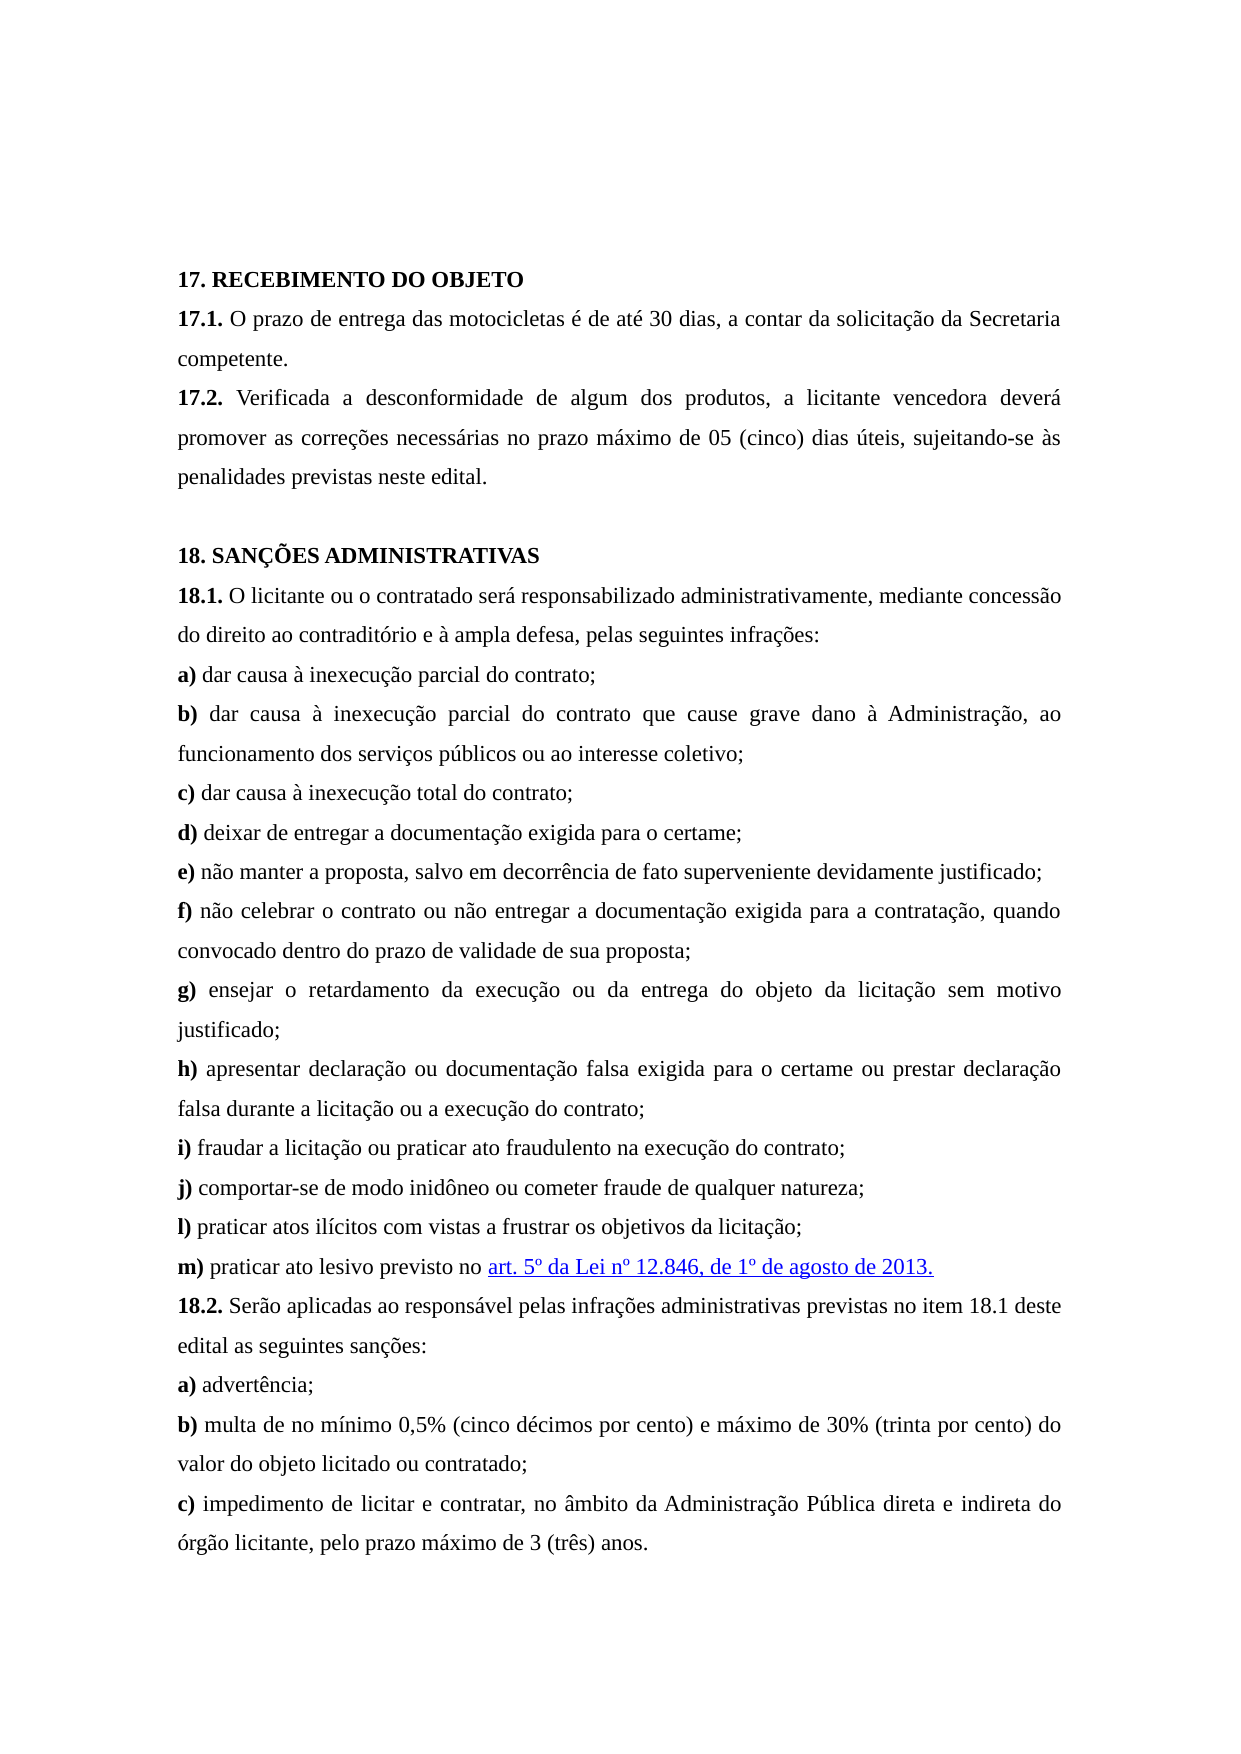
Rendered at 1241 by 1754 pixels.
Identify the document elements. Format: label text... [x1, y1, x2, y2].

text 17. RECEBIMENTO DO OBJETO [177, 266, 1063, 292]
text b) multa de no mínimo 0,5% (cinco décimos por cento) e máximo de 30% (trinta por cento) do valor do objeto licitado ou contratado; [177, 1411, 1063, 1477]
text 18. SANÇÕES ADMINISTRATIVAS [177, 542, 1063, 568]
text b) dar causa à inexecução parcial do contrato que cause grave dano à Administração, ao funcionamento dos serviços públicos ou ao interesse coletivo; [177, 700, 1063, 766]
text f) não celebrar o contrato ou não entregar a documentação exigida para a contratação, quando convocado dentro do prazo de validade de sua proposta; [177, 897, 1063, 963]
text a) dar causa à inexecução parcial do contrato; [177, 661, 1063, 687]
text g) ensejar o retardamento da execução ou da entrega do objeto da licitação sem motivo justificado; [177, 976, 1063, 1042]
text a) advertência; [177, 1371, 1063, 1398]
text 18.1. O licitante ou o contratado será responsabilizado administrativamente, mediante concessão do direito ao contraditório e à ampla defesa, pelas seguintes infrações: [177, 582, 1063, 647]
text m) praticar ato lesivo previsto no art. 5º da Lei nº 12.846, de 1º de agosto de 2013. [177, 1253, 1063, 1279]
text 17.1. O prazo de entrega das motocicletas é de até 30 dias, a contar da solicitação da Secretaria competente. [177, 305, 1063, 371]
text h) apresentar declaração ou documentação falsa exigida para o certame ou prestar declaração falsa durante a licitação ou a execução do contrato; [177, 1055, 1063, 1121]
text c) dar causa à inexecução total do contrato; [177, 779, 1063, 805]
text 18.2. Serão aplicadas ao responsável pelas infrações administrativas previstas no item 18.1 deste edital as seguintes sanções: [177, 1292, 1063, 1358]
text d) deixar de entregar a documentação exigida para o certame; [177, 818, 1063, 845]
text j) comportar-se de modo inidôneo ou cometer fraude de qualquer natureza; [177, 1174, 1063, 1200]
text e) não manter a proposta, salvo em decorrência de fato superveniente devidamente justificado; [177, 858, 1063, 884]
text l) praticar atos ilícitos com vistas a frustrar os objetivos da licitação; [177, 1213, 1063, 1240]
text 17.2. Verificada a desconformidade de algum dos produtos, a licitante vencedora deverá promover as correções necessárias no prazo máximo de 05 (cinco) dias úteis, sujeitando-se às penalidades previstas neste edital. [177, 384, 1063, 489]
text i) fraudar a licitação ou praticar ato fraudulento na execução do contrato; [177, 1134, 1063, 1161]
text c) impedimento de licitar e contratar, no âmbito da Administração Pública direta e indireta do órgão licitante, pelo prazo máximo de 3 (três) anos. [177, 1490, 1063, 1556]
